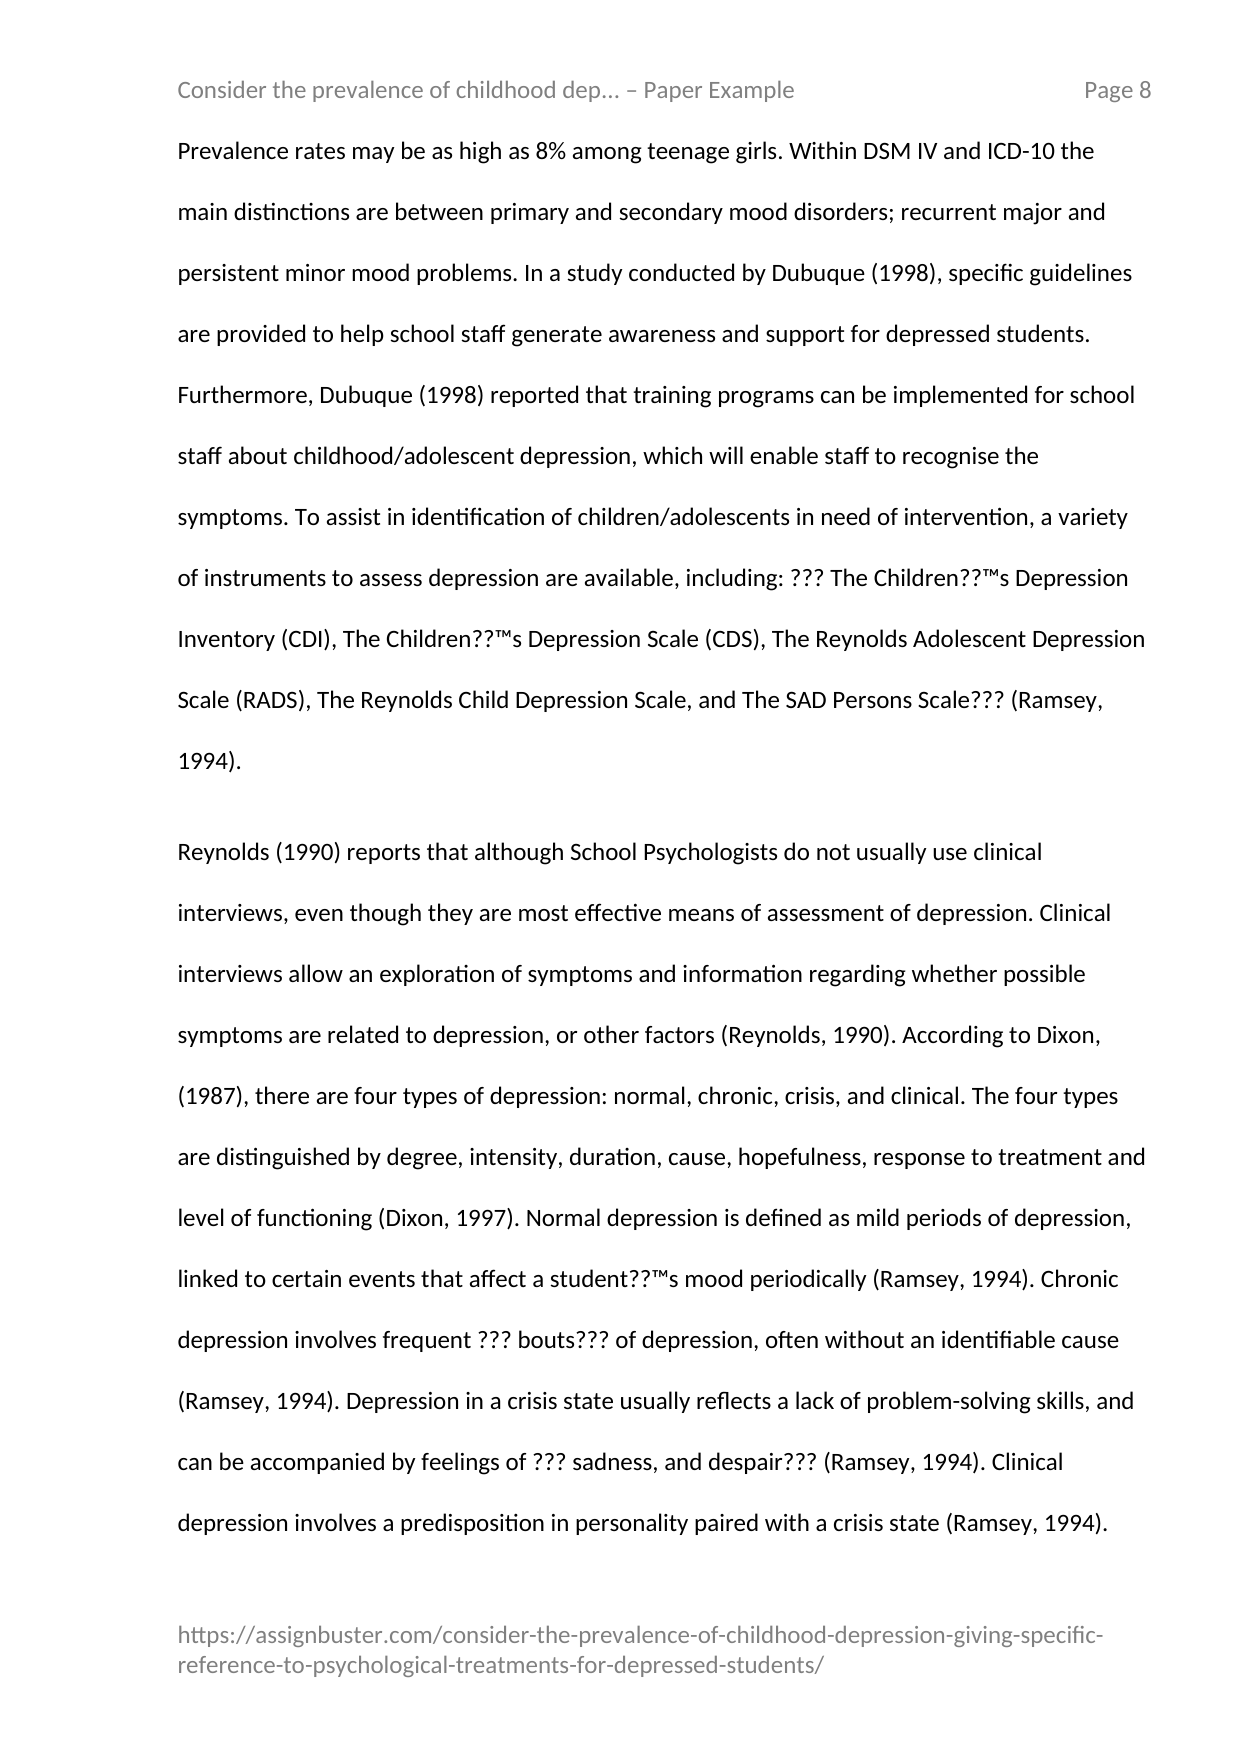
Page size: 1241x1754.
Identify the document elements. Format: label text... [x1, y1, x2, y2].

text Prevalence rates may be as high as 8% among teenage girls. Within DSM IV and ICD-10 the main distinctions are between primary and secondary mood disorders; recurrent major and persistent minor mood problems. In a study conducted by Dubuque (1998), specific guidelines are provided to help school staff generate awareness and support for depressed students. Furthermore, Dubuque (1998) reported that training programs can be implemented for school staff about childhood/adolescent depression, which will enable staff to recognise the symptoms. To assist in identification of children/adolescents in need of intervention, a variety of instruments to assess depression are available, including: ??? The Children??™s Depression Inventory (CDI), The Children??™s Depression Scale (CDS), The Reynolds Adolescent Depression Scale (RADS), The Reynolds Child Depression Scale, and The SAD Persons Scale??? (Ramsey, 1994). [177, 135, 1152, 776]
text Reynolds (1990) reports that although School Psychologists do not usually use clinical interviews, even though they are most effective means of assessment of depression. Clinical interviews allow an exploration of symptoms and information regarding whether possible symptoms are related to depression, or other factors (Reynolds, 1990). According to Dixon, (1987), there are four types of depression: normal, chronic, crisis, and clinical. The four types are distinguished by degree, intensity, duration, cause, hopefulness, response to treatment and level of functioning (Dixon, 1997). Normal depression is defined as mild periods of depression, linked to certain events that affect a student??™s mood periodically (Ramsey, 1994). Chronic depression involves frequent ??? bouts??? of depression, often without an identifiable cause (Ramsey, 1994). Depression in a crisis state usually reflects a lack of problem-solving skills, and can be accompanied by feelings of ??? sadness, and despair??? (Ramsey, 1994). Clinical depression involves a predisposition in personality paired with a crisis state (Ramsey, 1994). [177, 836, 1152, 1538]
